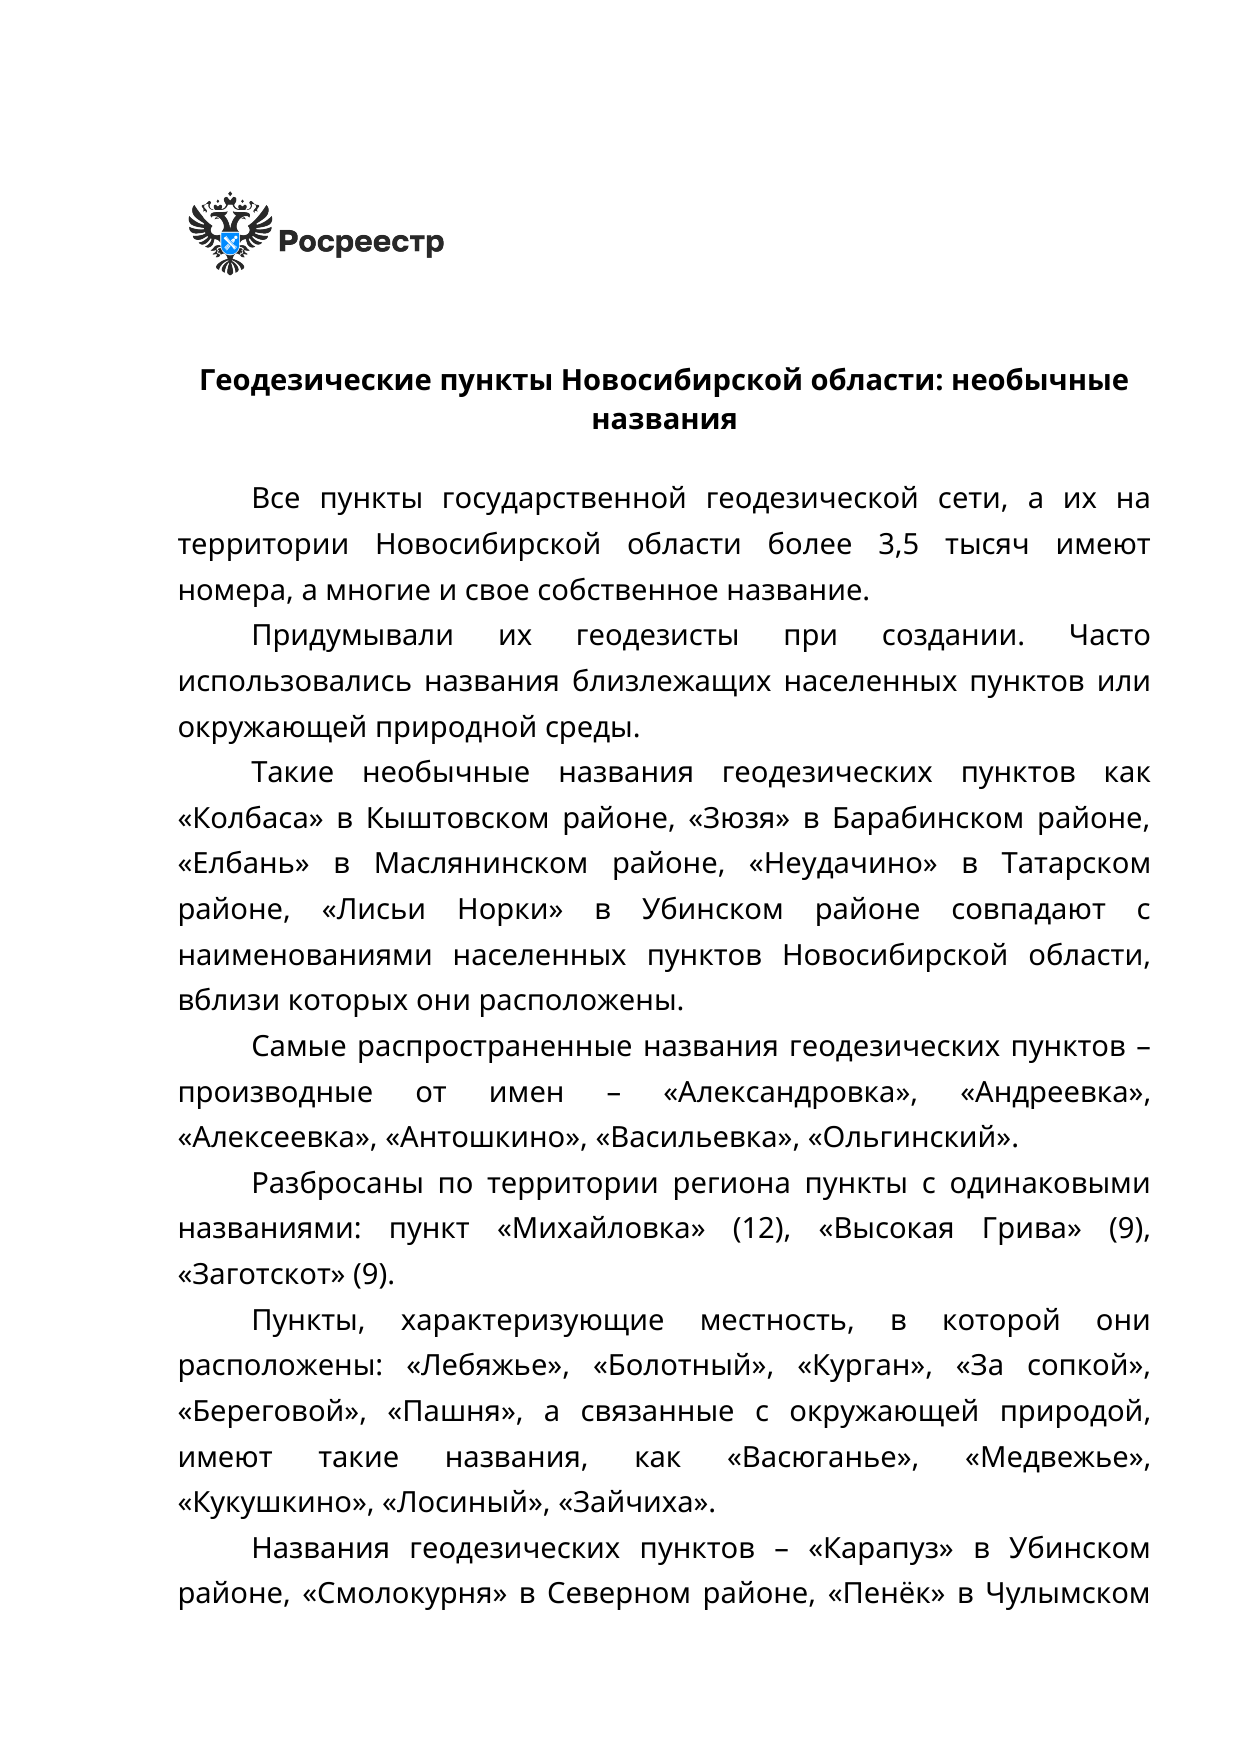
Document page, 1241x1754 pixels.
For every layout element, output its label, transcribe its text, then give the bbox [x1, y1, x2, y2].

picture [177, 171, 464, 294]
text Такие необычные названия геодезических пунктов как «Колбаса» в Кыштовском районе, «Зюзя» в Барабинском районе, «Елбань» в Маслянинском районе, «Неудачино» в Татарском районе, «Лисьи Норки» в Убинском районе совпадают с наименованиями населенных пунктов Новосибирской области, вблизи которых они расположены. [177, 752, 1152, 1019]
text Все пункты государственной геодезической сети, а их на территории Новосибирской области более 3,5 тысяч имеют номера, а многие и свое собственное название. [177, 478, 1152, 609]
text Геодезические пункты Новосибирской области: необычные названия [177, 359, 1152, 438]
text Самые распространенные названия геодезических пунктов – производные от имен – «Александровка», «Андреевка», «Алексеевка», «Антошкино», «Васильевка», «Ольгинский». [177, 1025, 1152, 1156]
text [177, 1527, 1152, 1612]
text Придумывали их геодезисты при создании. Часто использовались названия близлежащих населенных пунктов или окружающей природной среды. [177, 615, 1152, 746]
text Разбросаны по территории региона пункты с одинаковыми названиями: пункт «Михайловка» (12), «Высокая Грива» (9), «Заготскот» (9). [177, 1162, 1152, 1293]
text Пункты, характеризующие местность, в которой они расположены: «Лебяжье», «Болотный», «Курган», «За сопкой», «Береговой», «Пашня», а связанные с окружающей природой, имеют такие названия, как «Васюганье», «Медвежье», «Кукушкино», «Лосиный», «Зайчиха». [177, 1299, 1152, 1521]
